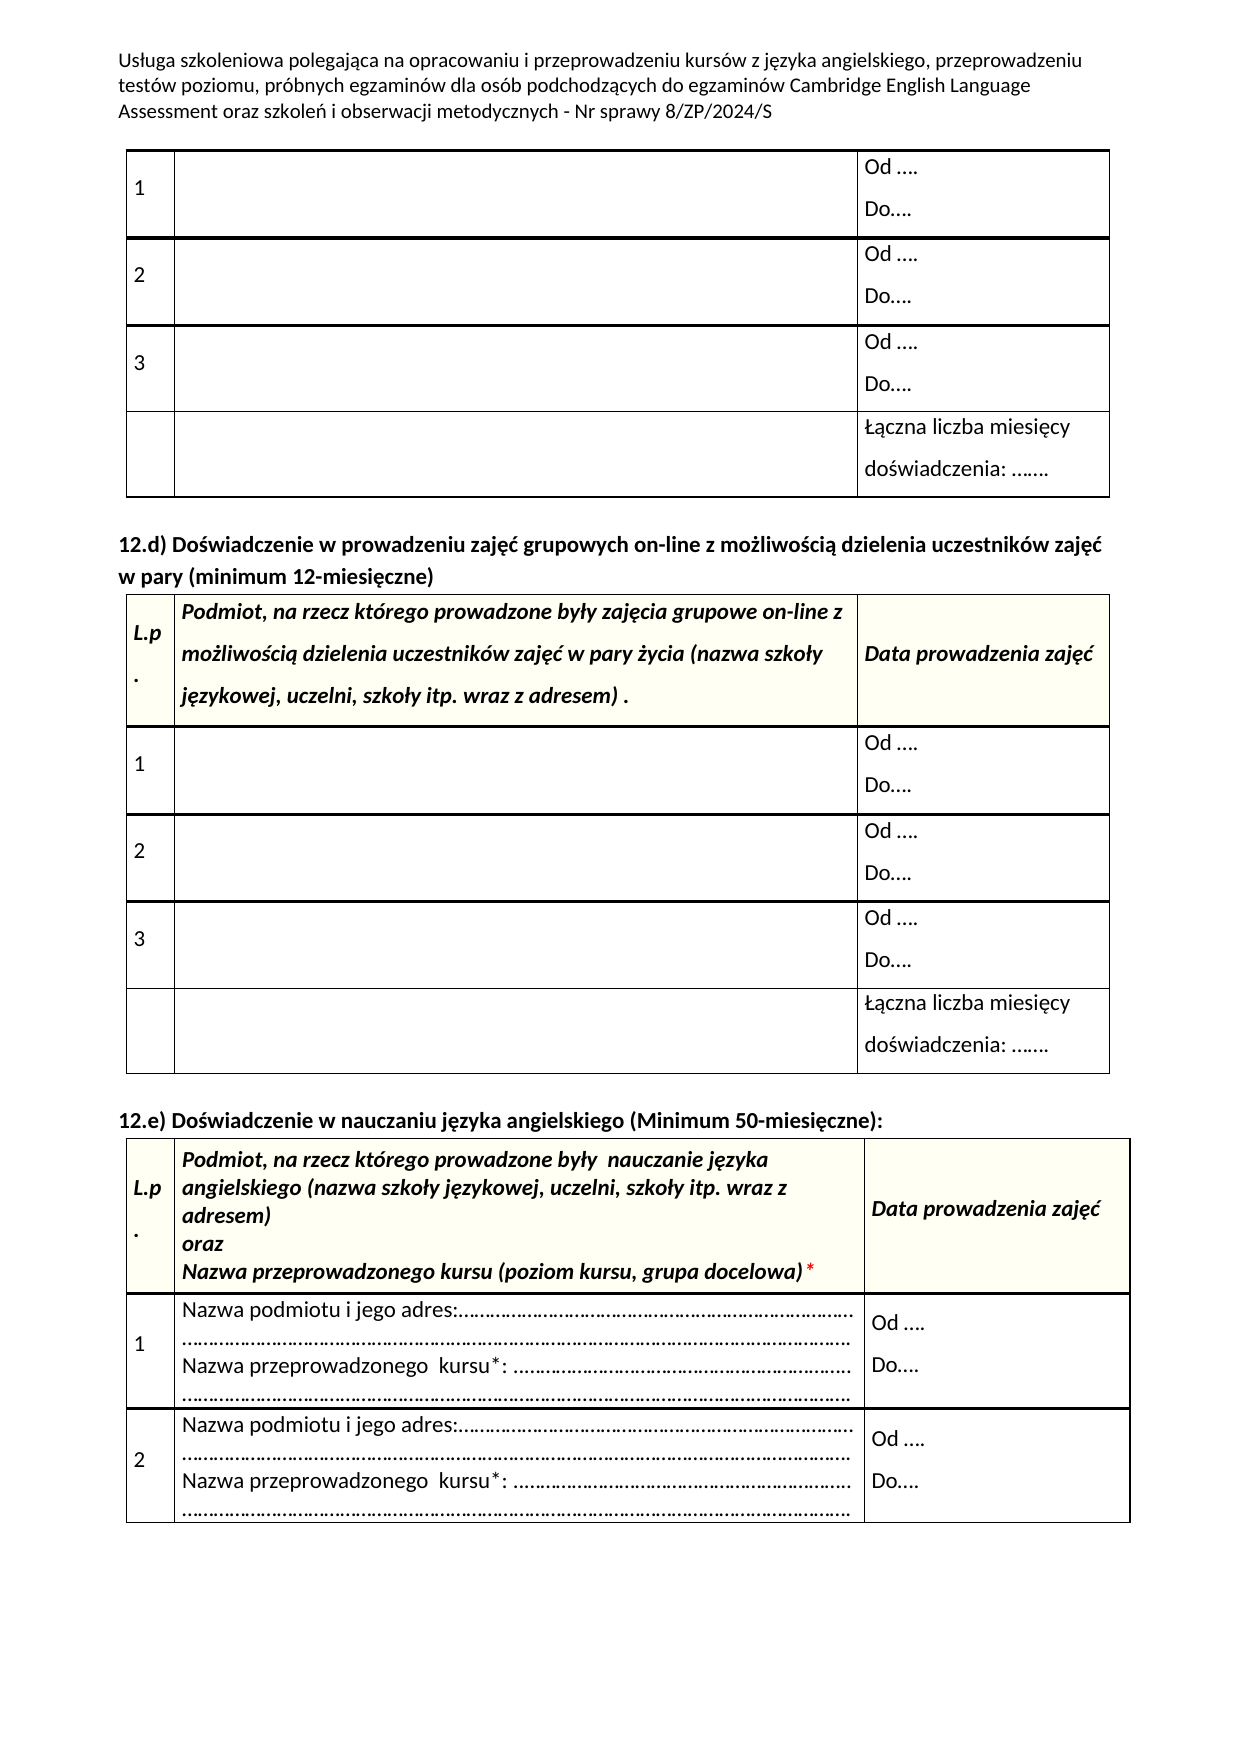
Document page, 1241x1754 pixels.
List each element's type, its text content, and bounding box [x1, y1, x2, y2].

table_cell [175, 903, 857, 987]
table_cell Od …. Do…. [858, 728, 1109, 813]
table_cell [127, 989, 174, 1073]
table_cell Od …. Do…. [858, 327, 1109, 411]
table_cell [175, 240, 857, 324]
table_cell [175, 327, 857, 411]
table_cell [175, 152, 857, 236]
table_cell 1 [127, 728, 174, 813]
text 12.e) Doświadczenie w nauczaniu języka angielskiego (Minimum 50-miesięczne): [118, 1106, 1120, 1134]
table_cell Od …. Do…. [865, 1410, 1129, 1522]
table_cell [127, 412, 174, 496]
table_cell 3 [127, 903, 174, 987]
table_cell [175, 728, 857, 813]
table_header L.p. [127, 1139, 174, 1292]
table_cell 2 [127, 1410, 174, 1522]
table_cell 3 [127, 327, 174, 411]
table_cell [175, 1410, 864, 1522]
table_cell Od …. Do…. [858, 903, 1109, 987]
text 12.d) Doświadczenie w prowadzeniu zajęć grupowych on-line z możliwością dzielenia uczestników zajęć w pary (minimum 12-miesięczne) [118, 530, 1120, 590]
table_cell Od …. Do…. [858, 240, 1109, 324]
table_cell [175, 412, 857, 496]
table_header Podmiot, na rzecz którego prowadzone były zajęcia grupowe on-line z możliwością dzielenia uczestników zajęć w pary życia (nazwa szkoły językowej, uczelni, szkoły itp. wraz z adresem) . [175, 595, 857, 725]
table_cell 1 [127, 152, 174, 236]
table_header Data prowadzenia zajęć [865, 1139, 1129, 1292]
table_cell Od …. Do…. [858, 816, 1109, 900]
table_cell 2 [127, 240, 174, 324]
table_cell [175, 989, 857, 1073]
table_cell Łączna liczba miesięcy doświadczenia: ……. [858, 989, 1109, 1073]
table_cell 1 [127, 1295, 174, 1407]
table_cell Od …. Do…. [865, 1295, 1129, 1407]
table_cell 2 [127, 816, 174, 900]
table_header L.p. [127, 595, 174, 725]
table_header Data prowadzenia zajęć [858, 595, 1109, 725]
table_header Podmiot, na rzecz którego prowadzone były nauczanie języka angielskiego (nazwa szkoły językowej, uczelni, szkoły itp. wraz z adresem) oraz Nazwa przeprowadzonego kursu (poziom kursu, grupa docelowa)* [175, 1139, 864, 1292]
table_cell [175, 816, 857, 900]
table_cell Łączna liczba miesięcy doświadczenia: ……. [858, 412, 1109, 496]
table_cell Od …. Do…. [858, 152, 1109, 236]
